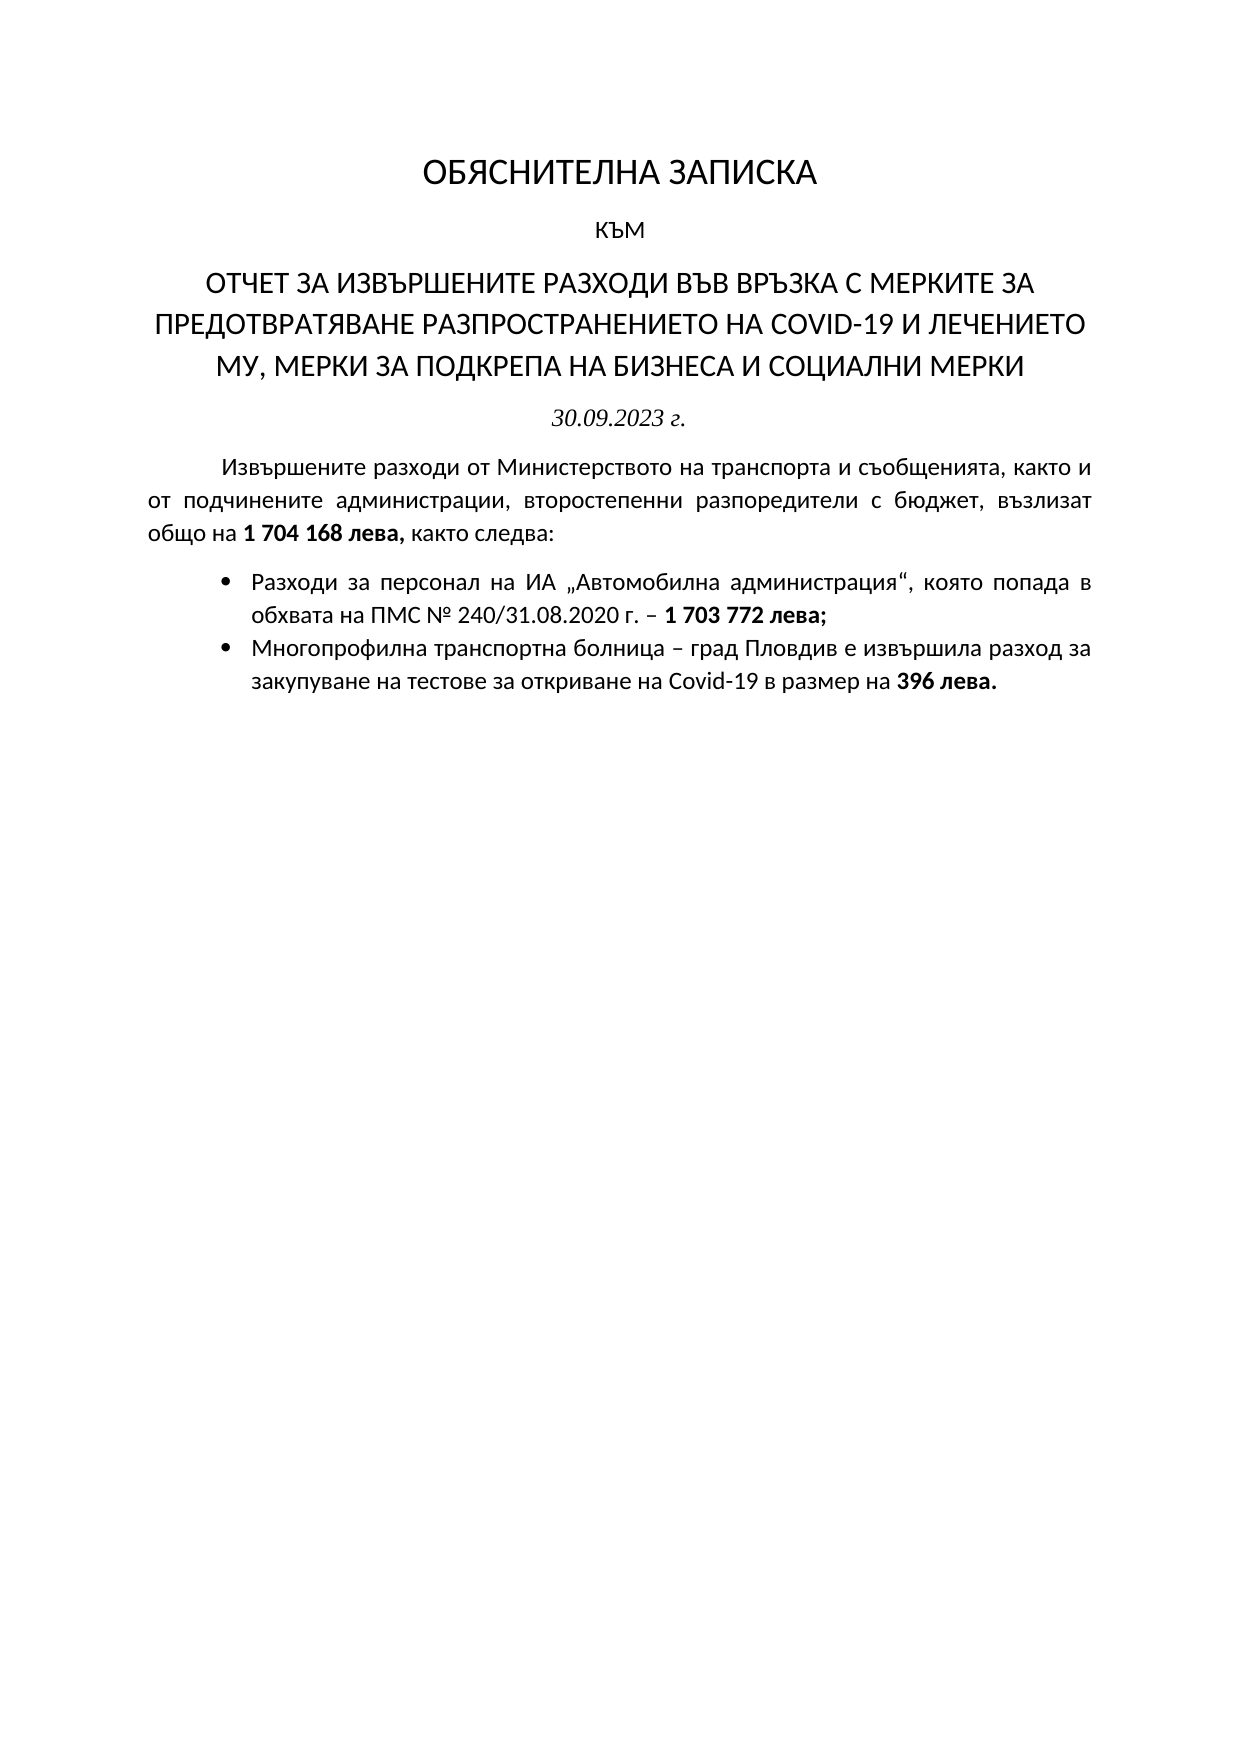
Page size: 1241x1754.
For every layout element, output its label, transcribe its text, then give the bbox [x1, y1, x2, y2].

text ОБЯСНИТЕЛНА ЗАПИСКА [148, 148, 1093, 193]
text ОТЧЕТ ЗА ИЗВЪРШЕНИТЕ РАЗХОДИ ВЪВ ВРЪЗКА С МЕРКИТЕ ЗА ПРЕДОТВРАТЯВАНЕ РАЗПРОСТРАНЕНИЕТО НА COVID-19 И ЛЕЧЕНИЕТО МУ, МЕРКИ ЗА ПОДКРЕПА НА БИЗНЕСА И СОЦИАЛНИ МЕРКИ [148, 263, 1093, 384]
list Разходи за персонал на ИА „Автомобилна администрация“, която попада в обхвата на ПМС № 240/31.08.2020 г. – 1 703 772 лева; [221, 567, 1093, 630]
text 30.09.2023 г. [148, 403, 1093, 432]
list Многопрофилна транспортна болница – град Пловдив е извършила разход за закупуване на тестове за откриване на Covid-19 в размер на 396 лева. [221, 632, 1093, 696]
text КЪМ [148, 214, 1093, 244]
text Извършените разходи от Министерството на транспорта и съобщенията, както и от подчинените администрации, второстепенни разпоредители с бюджет, възлизат общо на 1 704 168 лева, както следва: [148, 451, 1093, 547]
